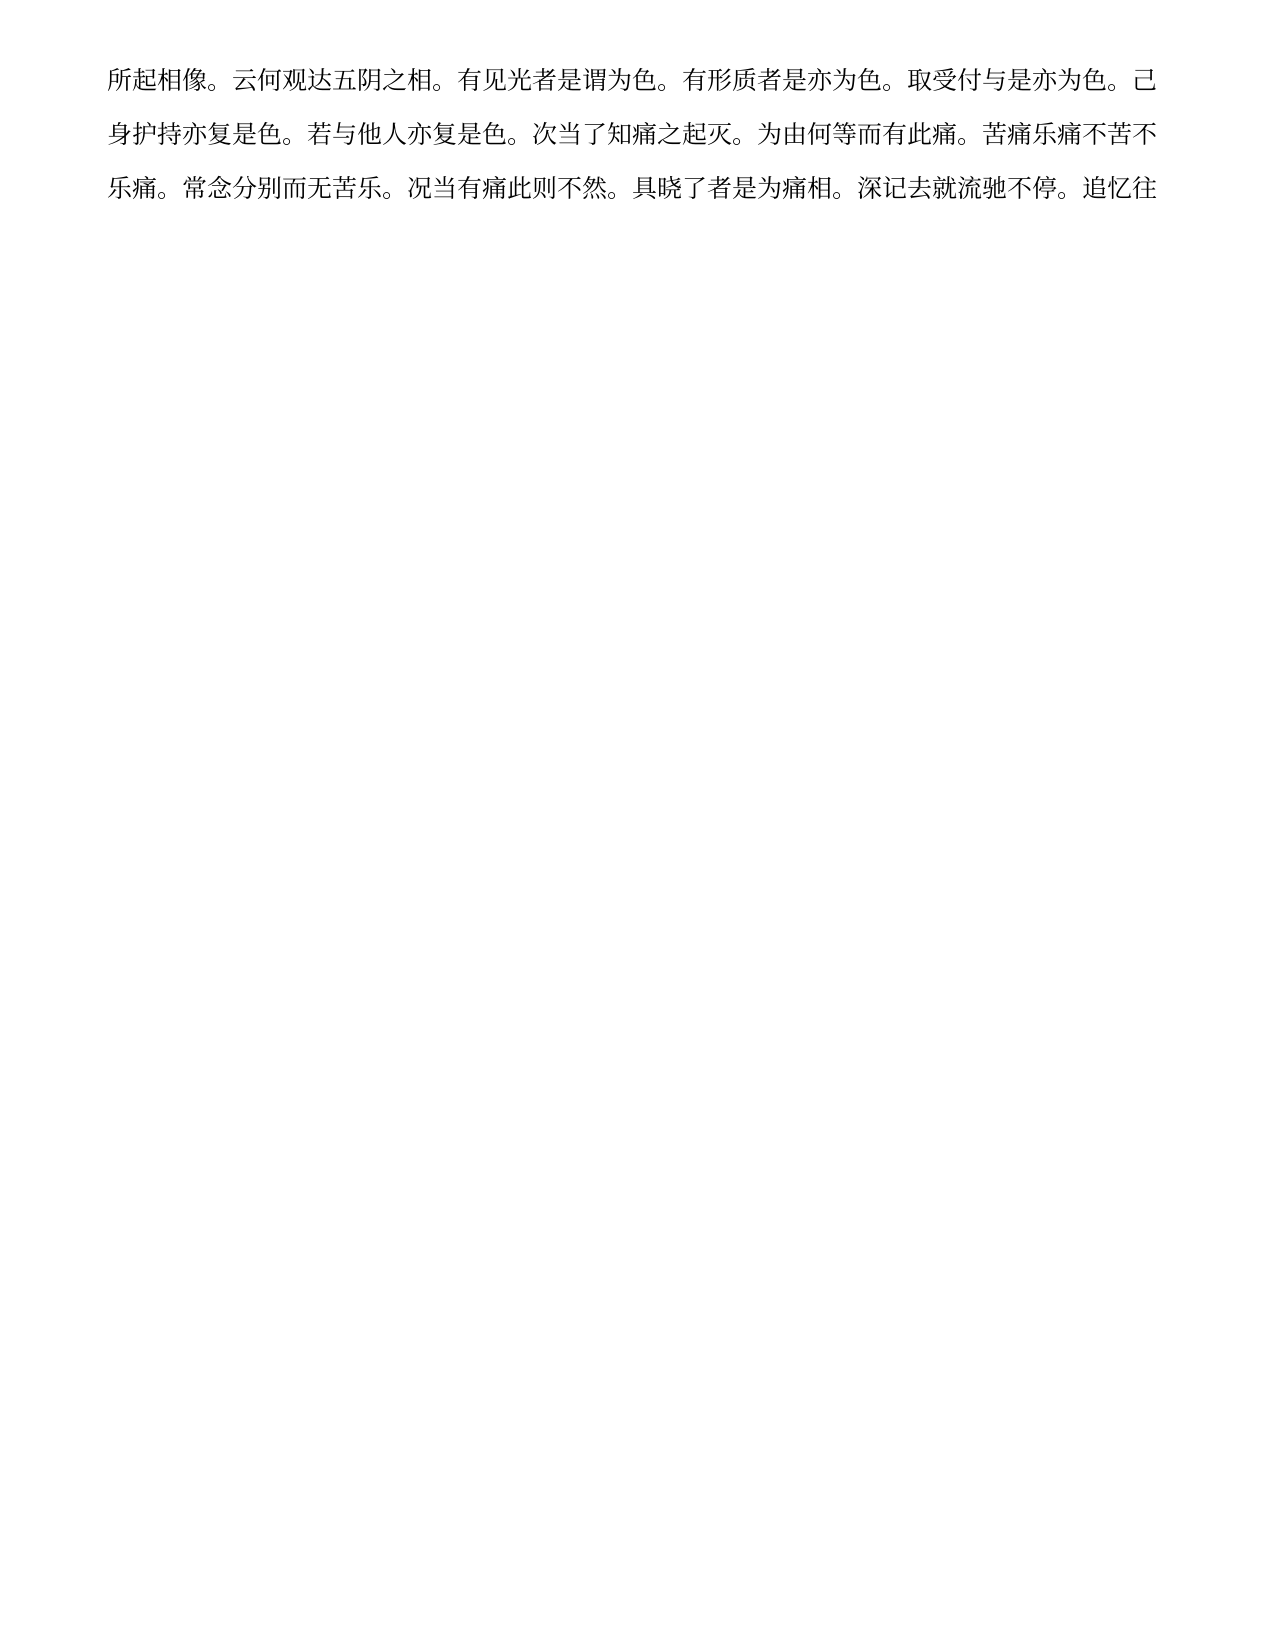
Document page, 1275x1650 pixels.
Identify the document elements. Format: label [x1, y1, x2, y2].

text [107, 60, 1159, 205]
